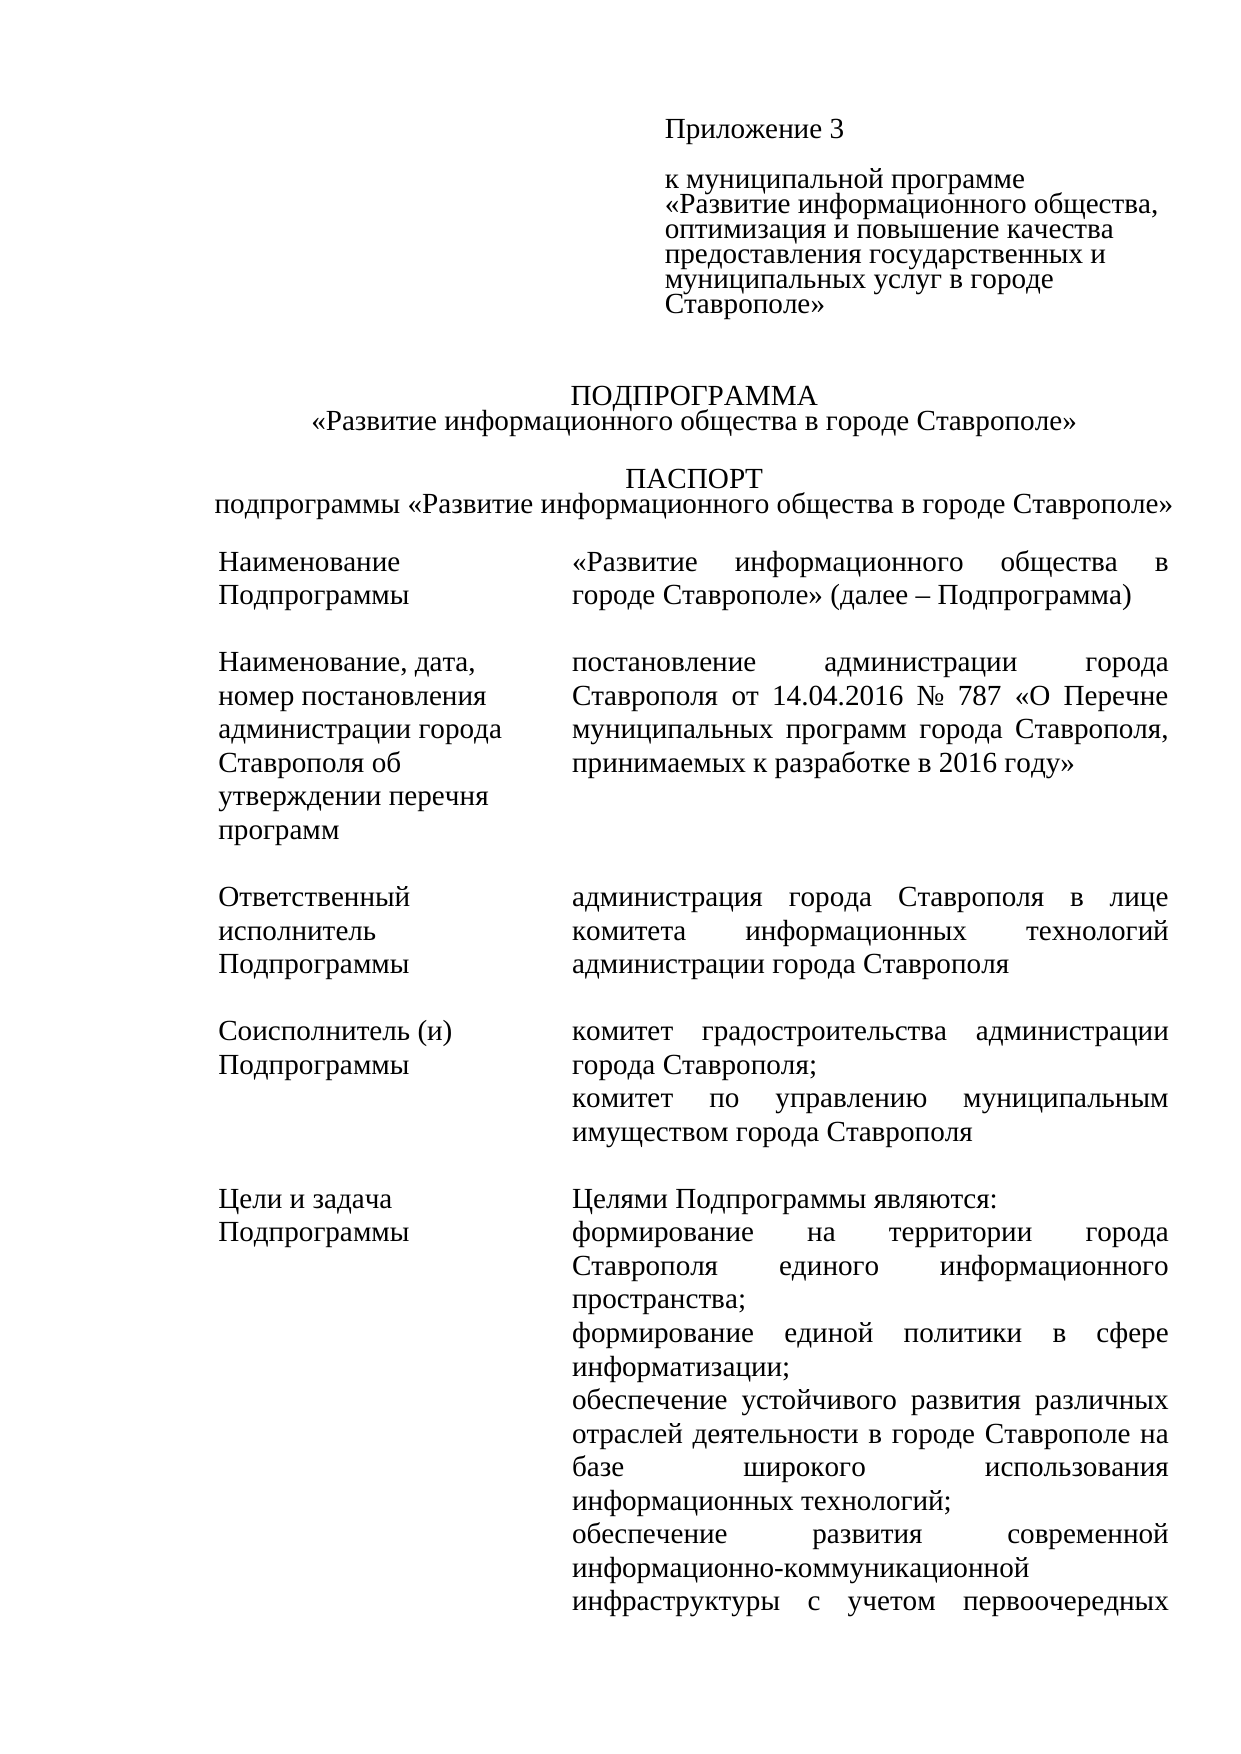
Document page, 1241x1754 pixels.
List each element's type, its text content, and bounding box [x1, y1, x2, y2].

text «Развитие информационного общества, [840, 193, 1181, 218]
text ПОДПРОГРАММА [207, 385, 1181, 410]
text подпрограммы «Развитие информационного общества в городе Ставрополе» [207, 494, 579, 519]
text «Развитие информационного общества в городе Ставрополе» [486, 410, 1181, 435]
table_cell Наименование, дата, номер постановления администрации города Ставрополя об утверждении перечня программ [207, 644, 561, 879]
table_cell Соисполнитель (и) Подпрограммы [207, 1013, 561, 1181]
table_cell Ответственный исполнитель Подпрограммы [207, 879, 561, 1013]
table_cell комитет градостроительства администрации города Ставрополя; комитет по управлению муниципальным имуществом города Ставрополя [561, 1013, 1180, 1181]
text подпрограммы «Развитие информационного общества в городе Ставрополе» [582, 494, 1181, 519]
table_cell постановление администрации города Ставрополя от 14.04.2016 № 787 «О Перечне муниципальных программ города Ставрополя, принимаемых к разработке в 2016 году» [561, 644, 1180, 879]
table_header Наименование Подпрограммы [207, 544, 561, 644]
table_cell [207, 1181, 561, 1617]
table_cell администрация города Ставрополя в лице комитета информационных технологий администрации города Ставрополя [561, 879, 1180, 1013]
text Приложение 3 [664, 118, 1181, 143]
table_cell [561, 1181, 1180, 1617]
text ПАСПОРТ [207, 469, 1181, 494]
text «Развитие информационного общества в городе Ставрополе» [207, 410, 483, 435]
text оптимизация и повышение качества предоставления государственных и муниципальных услуг в городе Ставрополе» [664, 218, 1181, 318]
text к муниципальной программе [664, 168, 1181, 193]
table_header «Развитие информационного общества в городе Ставрополе» (далее – Подпрограмма) [561, 544, 1180, 644]
text «Развитие информационного общества, [664, 193, 837, 218]
